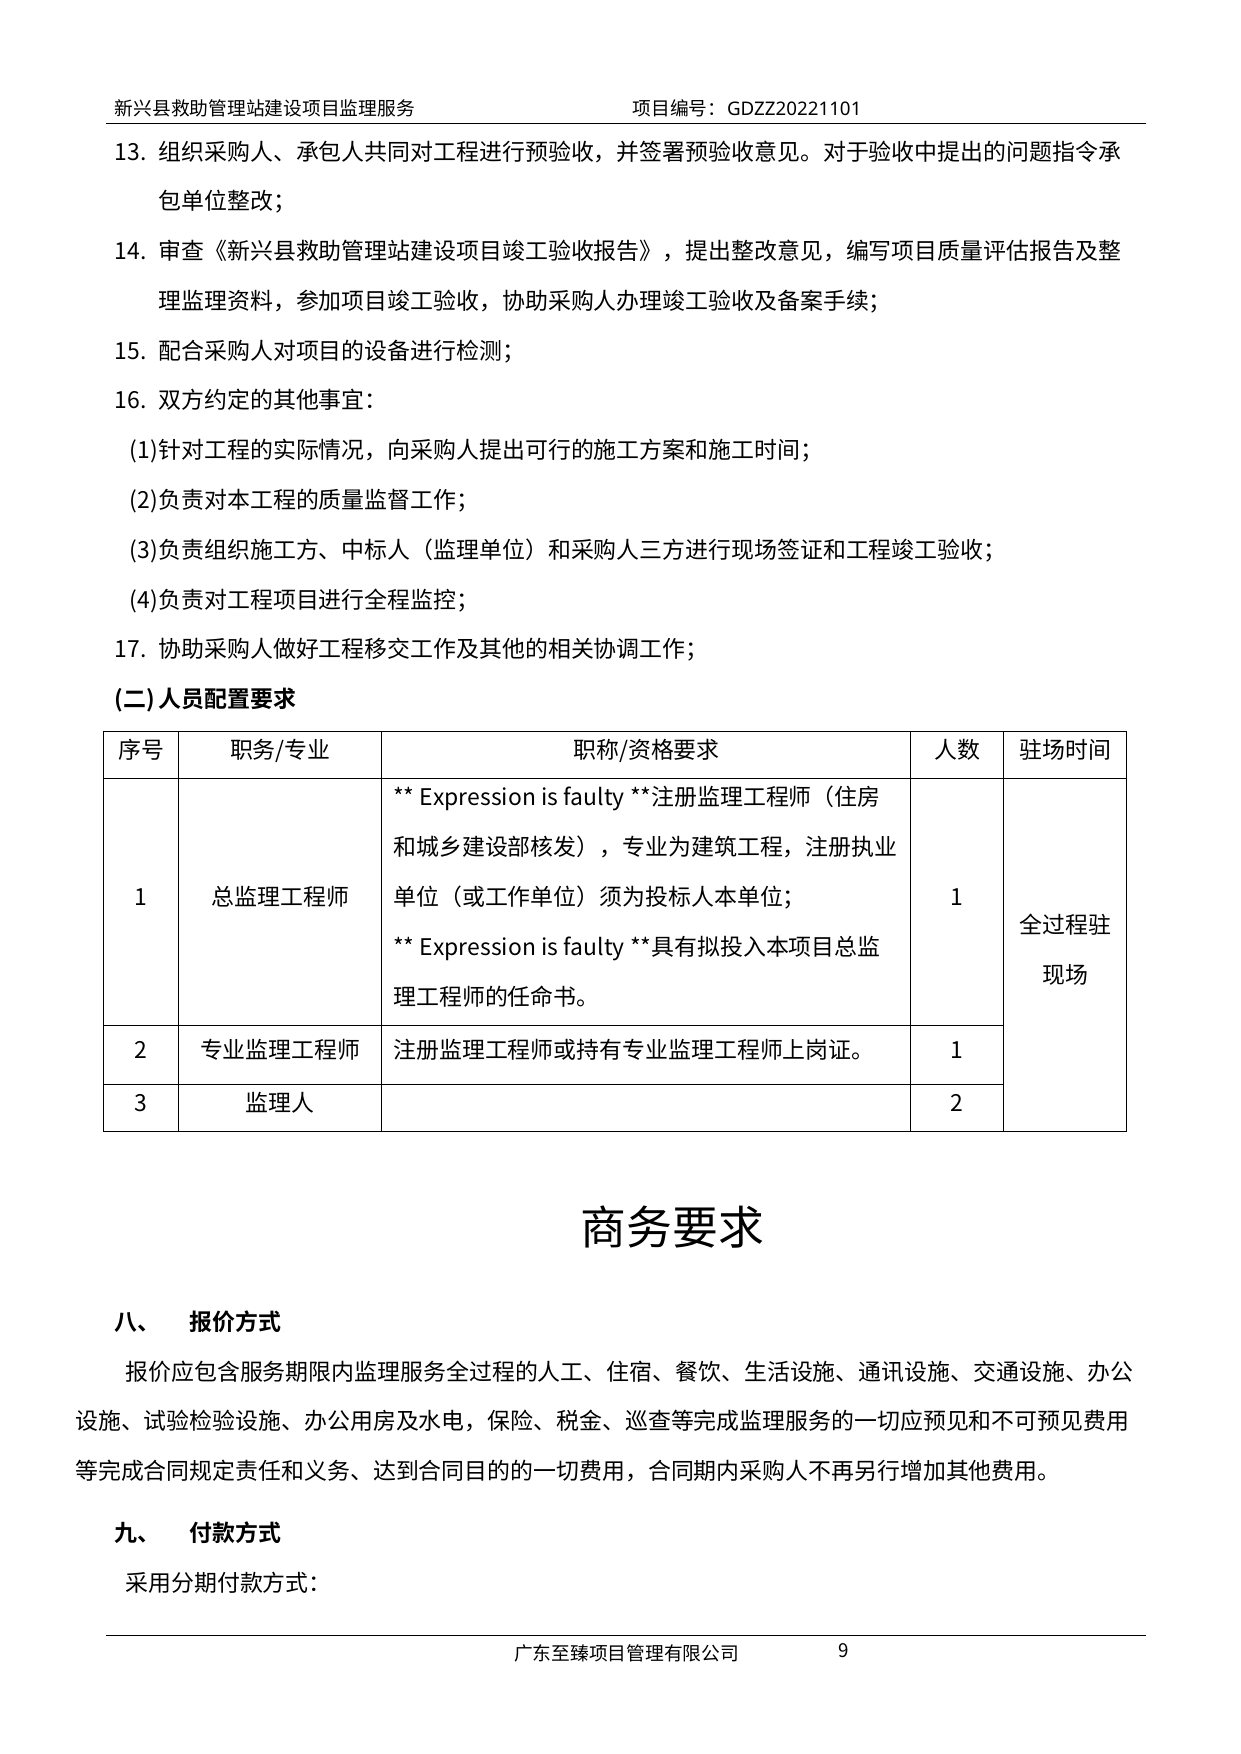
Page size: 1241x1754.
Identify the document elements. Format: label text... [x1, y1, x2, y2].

table_cell 1 [911, 779, 1003, 1025]
list 报价应包含服务期限内监理服务全过程的人工、住宿、餐饮、生活设施、通讯设施、交通设施、办公设施、试验检验设施、办公用房及水电，保险、税金、巡查等完成监理服务的一切应预见和不可预见费用等完成合同规定责任和义务、达到合同目的的一切费用，合同期内采购人不再另行增加其他费用。 [75, 1353, 1138, 1486]
table_cell 1 [104, 779, 178, 1025]
table_cell 3 [104, 1085, 178, 1131]
table_cell 监理人 [179, 1085, 381, 1131]
table_header 职称/资格要求 [382, 732, 910, 778]
table_cell 注册监理工程师或持有专业监理工程师上岗证。 [382, 1026, 910, 1084]
text 商务要求 [114, 1192, 1138, 1258]
list 双方约定的其他事宜： [114, 382, 1138, 416]
table_cell 全过程驻现场 [1004, 779, 1126, 1131]
list 审查《新兴县救助管理站建设项目竣工验收报告》，提出整改意见，编写项目质量评估报告及整理监理资料，参加项目竣工验收，协助采购人办理竣工验收及备案手续； [114, 233, 1138, 316]
table_cell ①注册监理工程师（住房和城乡建设部核发），专业为建筑工程，注册执业单位（或工作单位）须为投标人本单位； ②具有拟投入本项目总监理工程师的任命书。 [382, 779, 910, 1025]
list 负责对本工程的质量监督工作； [129, 482, 1138, 515]
table_cell 总监理工程师 [179, 779, 381, 1025]
table_header 职务/专业 [179, 732, 381, 778]
table_header 人数 [911, 732, 1003, 778]
table_cell [382, 1085, 910, 1131]
list 报价方式 [114, 1304, 1138, 1337]
list 负责组织施工方、中标人（监理单位）和采购人三方进行现场签证和工程竣工验收； [129, 532, 1138, 565]
table_header 序号 [104, 732, 178, 778]
list 付款方式 [114, 1515, 1138, 1548]
list 负责对工程项目进行全程监控； [129, 581, 1138, 615]
list 协助采购人做好工程移交工作及其他的相关协调工作； [114, 631, 1138, 664]
table_cell 2 [911, 1085, 1003, 1131]
list 针对工程的实际情况，向采购人提出可行的施工方案和施工时间； [129, 432, 1138, 465]
table_cell 专业监理工程师 [179, 1026, 381, 1084]
table_cell 2 [104, 1026, 178, 1084]
table_cell 1 [911, 1026, 1003, 1084]
list 采用分期付款方式： [75, 1565, 1138, 1598]
table_header 驻场时间 [1004, 732, 1126, 778]
list 人员配置要求 [114, 681, 1138, 714]
list 配合采购人对项目的设备进行检测； [114, 332, 1138, 366]
list 组织采购人、承包人共同对工程进行预验收，并签署预验收意见。对于验收中提出的问题指令承包单位整改； [114, 133, 1138, 216]
